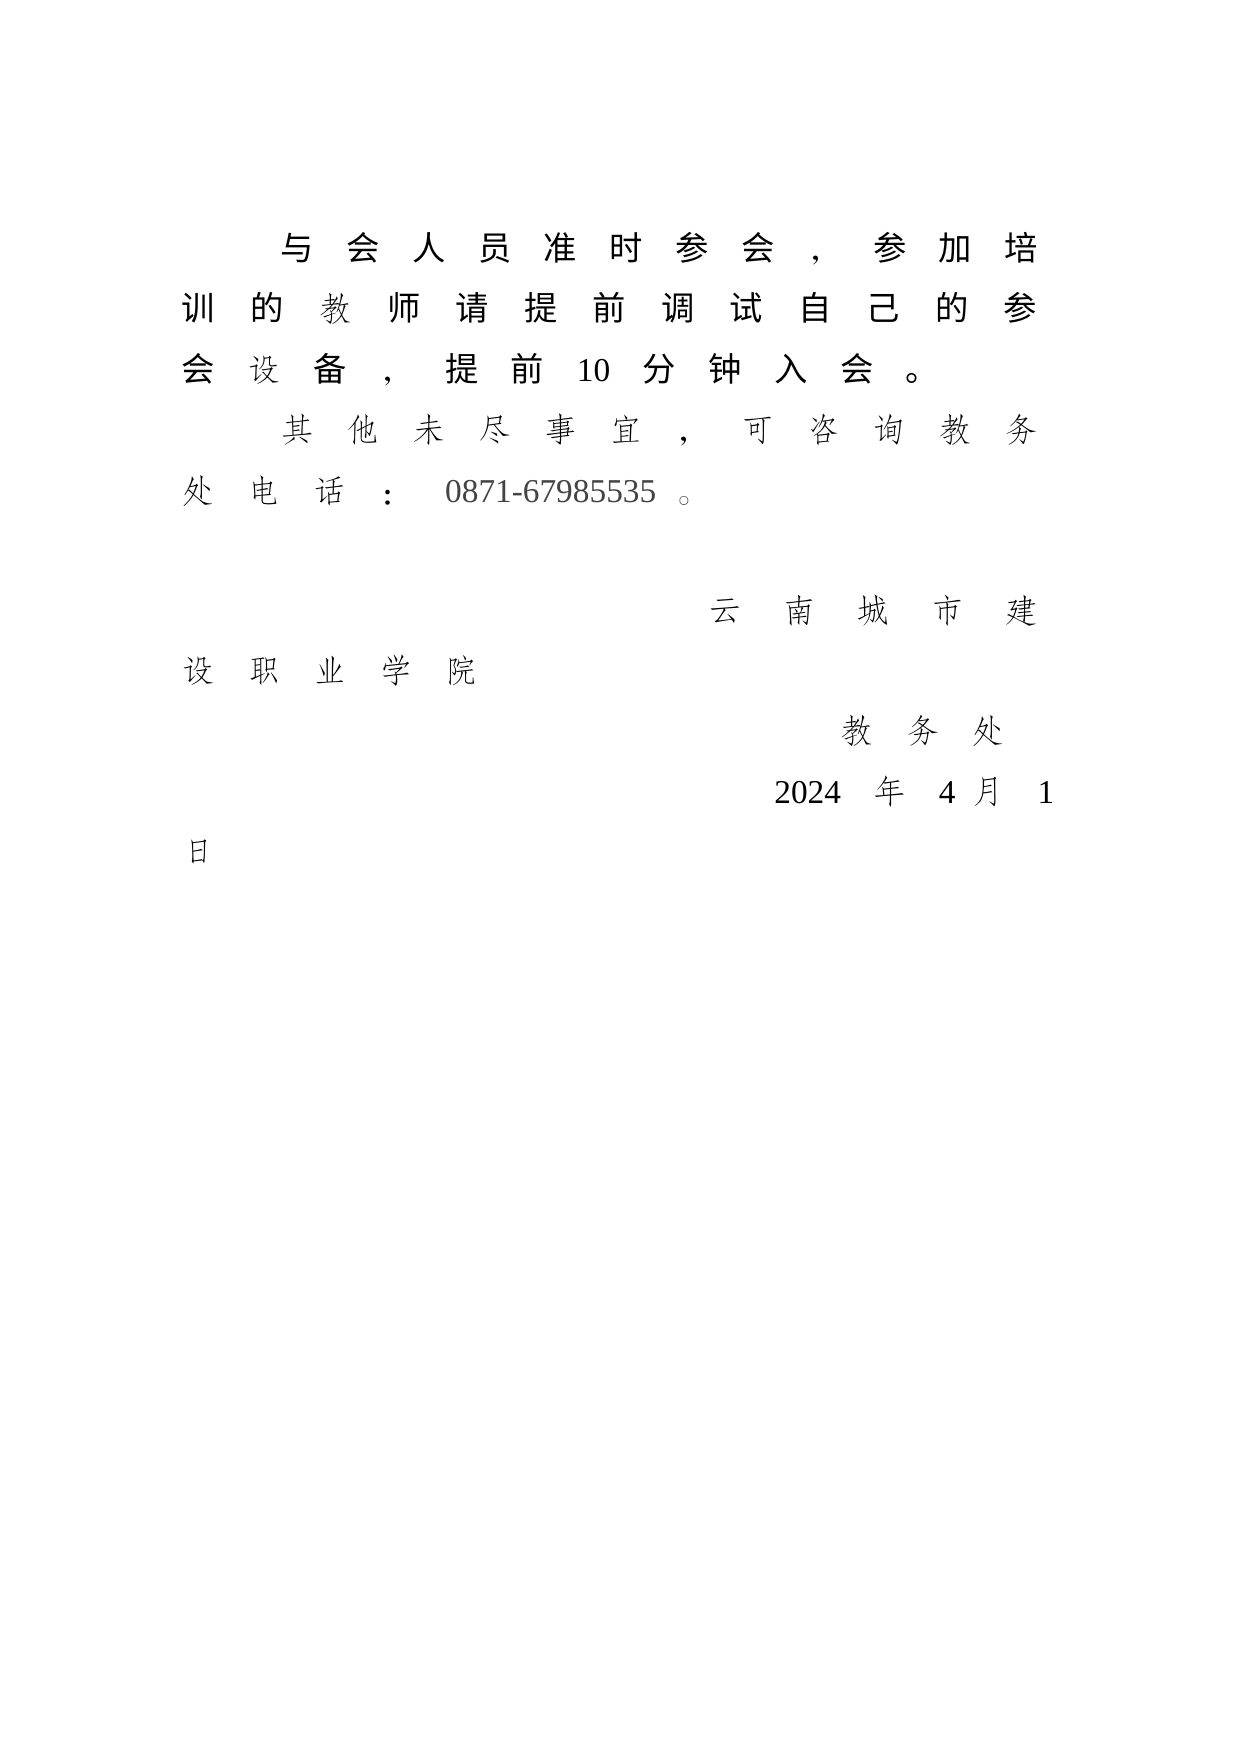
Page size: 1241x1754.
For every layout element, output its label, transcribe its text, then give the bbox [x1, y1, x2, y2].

text 其他未尽事宜，可咨询教务处电话：0871-67985535。 [182, 400, 1070, 521]
text 教务处 [182, 702, 1070, 762]
text 2024年4月1日 [182, 762, 1070, 883]
text 云南城市建设职业学院 [182, 581, 1070, 702]
list 与会人员准时参会，参加培训的教师请提前调试自己的参会设备，提前10分钟入会。 [182, 219, 1070, 400]
